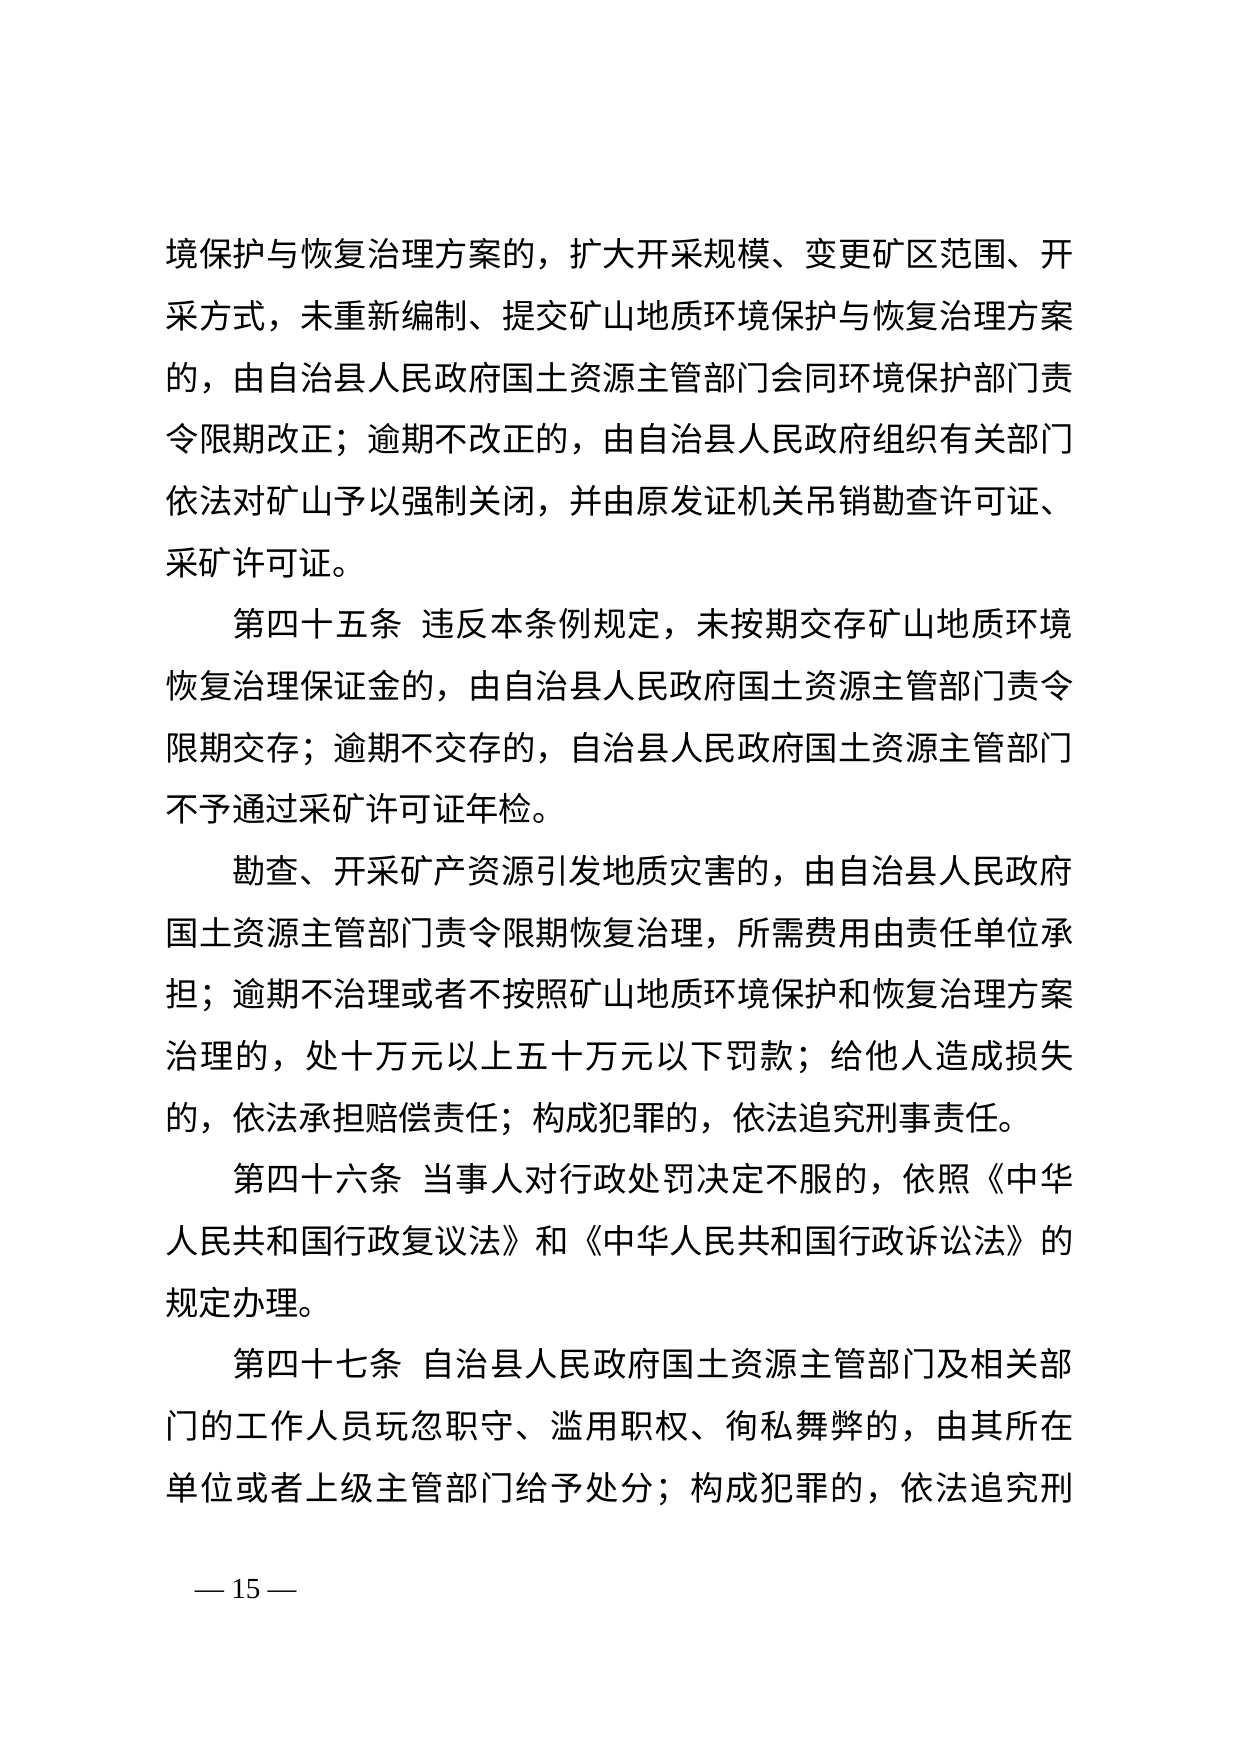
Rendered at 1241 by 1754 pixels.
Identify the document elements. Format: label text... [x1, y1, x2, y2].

text 第四十六条 当事人对行政处罚决定不服的，依照《中华人民共和国行政复议法》和《中华人民共和国行政诉讼法》的规定办理。 [165, 1142, 1075, 1327]
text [165, 1327, 1075, 1512]
text 勘查、开采矿产资源引发地质灾害的，由自治县人民政府国土资源主管部门责令限期恢复治理，所需费用由责任单位承担；逾期不治理或者不按照矿山地质环境保护和恢复治理方案治理的，处十万元以上五十万元以下罚款；给他人造成损失的，依法承担赔偿责任；构成犯罪的，依法追究刑事责任。 [165, 834, 1075, 1142]
text 第四十五条 违反本条例规定，未按期交存矿山地质环境恢复治理保证金的，由自治县人民政府国土资源主管部门责令限期交存；逾期不交存的，自治县人民政府国土资源主管部门不予通过采矿许可证年检。 [165, 587, 1075, 834]
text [165, 217, 1075, 587]
